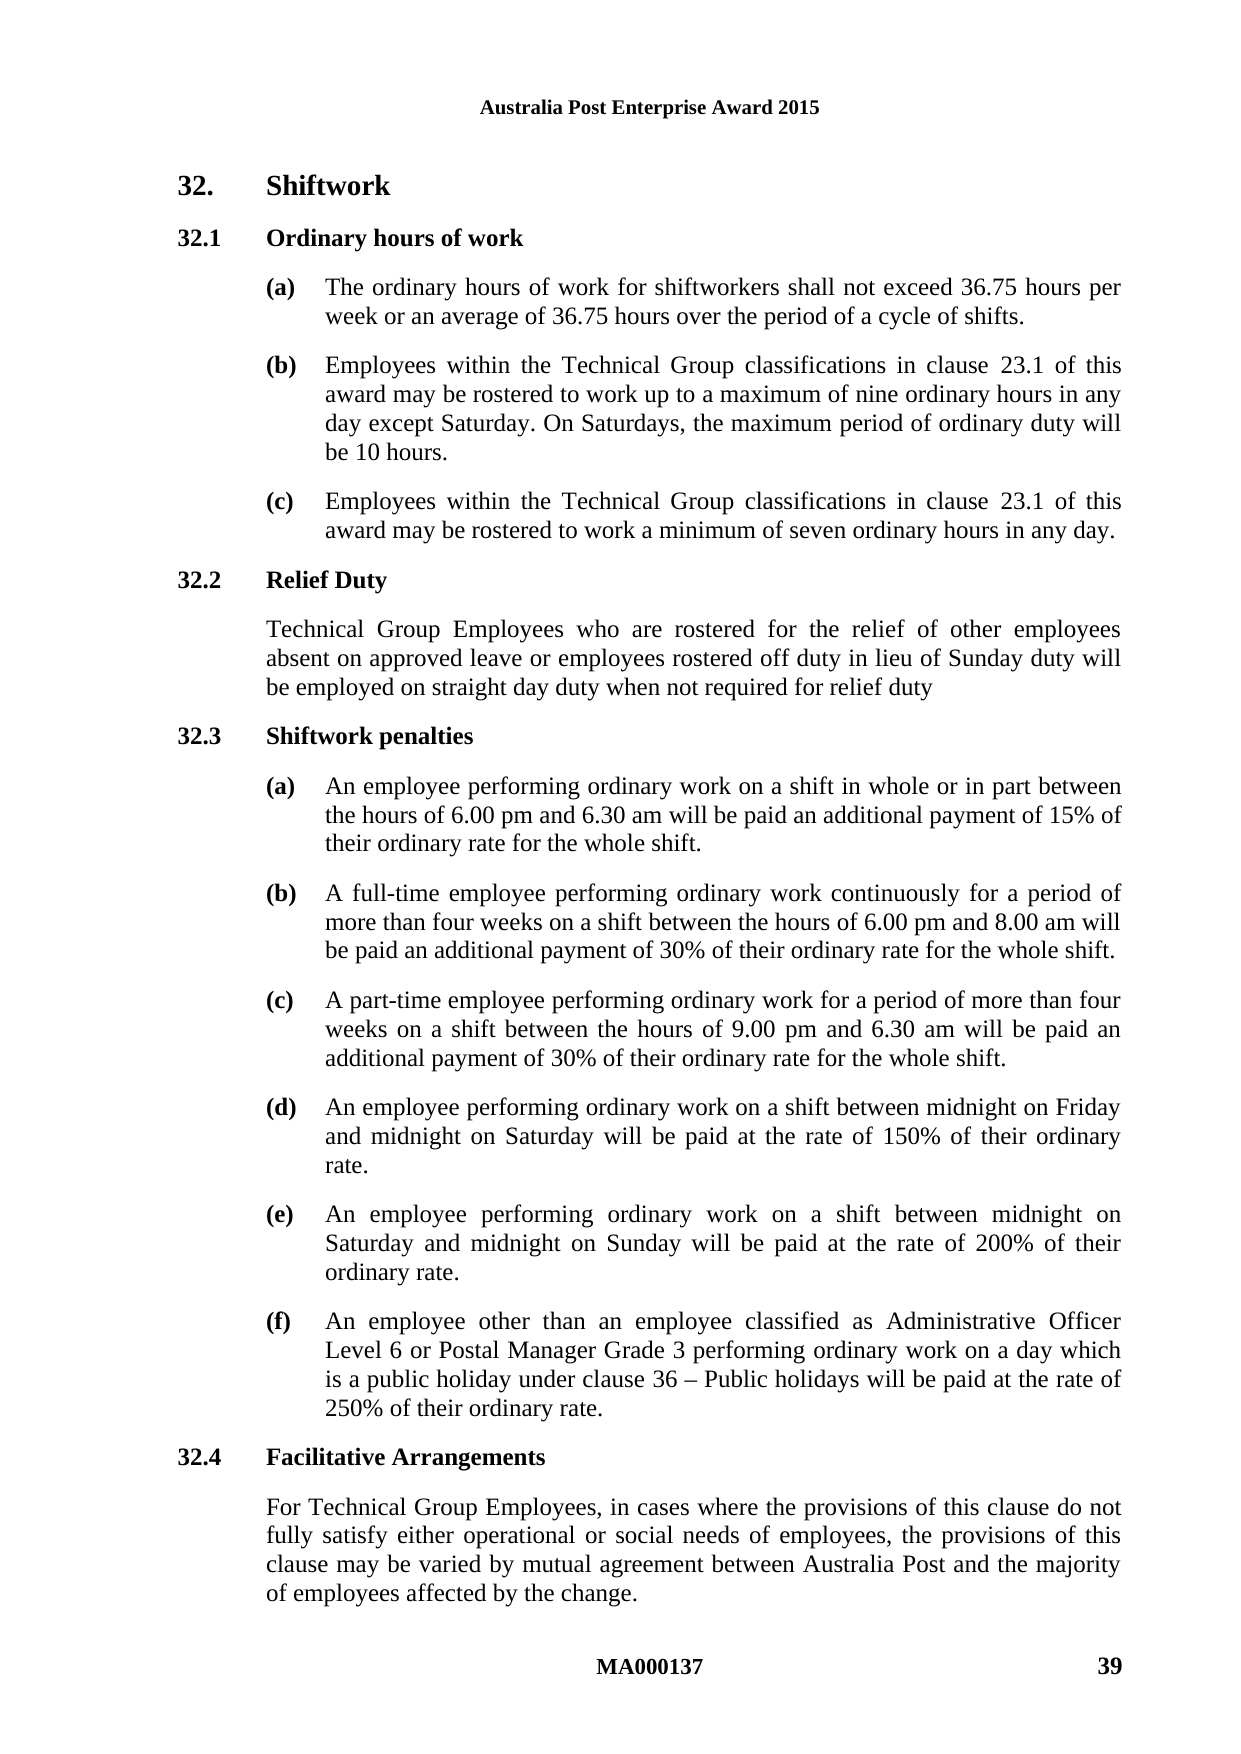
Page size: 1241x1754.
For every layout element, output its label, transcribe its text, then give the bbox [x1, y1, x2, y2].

text An employee performing ordinary work on a shift in whole or in part between the hours of 6.00 pm and 6.30 am will be paid an additional payment of 15% of their ordinary rate for the whole shift. [266, 771, 1122, 857]
text An employee other than an employee classified as Administrative Officer Level 6 or Postal Manager Grade 3 performing ordinary work on a day which is a public holiday under clause 36 – Public holidays will be paid at the rate of 250% of their ordinary rate. [266, 1306, 1122, 1421]
text Employees within the Technical Group classifications in clause 23.1 of this award may be rostered to work up to a maximum of nine ordinary hours in any day except Saturday. On Saturdays, the maximum period of ordinary duty will be 10 hours. [266, 351, 1122, 466]
text For Technical Group Employees, in cases where the provisions of this clause do not fully satisfy either operational or social needs of employees, the provisions of this clause may be varied by mutual agreement between Australia Post and the majority of employees affected by the change. [266, 1492, 1122, 1607]
text Facilitative Arrangements [177, 1442, 1122, 1471]
text An employee performing ordinary work on a shift between midnight on Friday and midnight on Saturday will be paid at the rate of 150% of their ordinary rate. [266, 1092, 1122, 1178]
text Employees within the Technical Group classifications in clause 23.1 of this award may be rostered to work a minimum of seven ordinary hours in any day. [266, 486, 1122, 544]
text A full-time employee performing ordinary work continuously for a period of more than four weeks on a shift between the hours of 6.00 pm and 8.00 am will be paid an additional payment of 30% of their ordinary rate for the whole shift. [266, 878, 1122, 964]
text A part-time employee performing ordinary work for a period of more than four weeks on a shift between the hours of 9.00 pm and 6.30 am will be paid an additional payment of 30% of their ordinary rate for the whole shift. [266, 985, 1122, 1071]
text Relief Duty [177, 565, 1122, 593]
text Ordinary hours of work [177, 223, 1122, 251]
text Technical Group Employees who are rostered for the relief of other employees absent on approved leave or employees rostered off duty in lieu of Sunday duty will be employed on straight day duty when not required for relief duty [266, 614, 1122, 701]
text Shiftwork [177, 168, 1122, 202]
text The ordinary hours of work for shiftworkers shall not exceed 36.75 hours per week or an average of 36.75 hours over the period of a cycle of shifts. [266, 272, 1122, 330]
text Shiftwork penalties [177, 721, 1122, 750]
text An employee performing ordinary work on a shift between midnight on Saturday and midnight on Sunday will be paid at the rate of 200% of their ordinary rate. [266, 1199, 1122, 1286]
